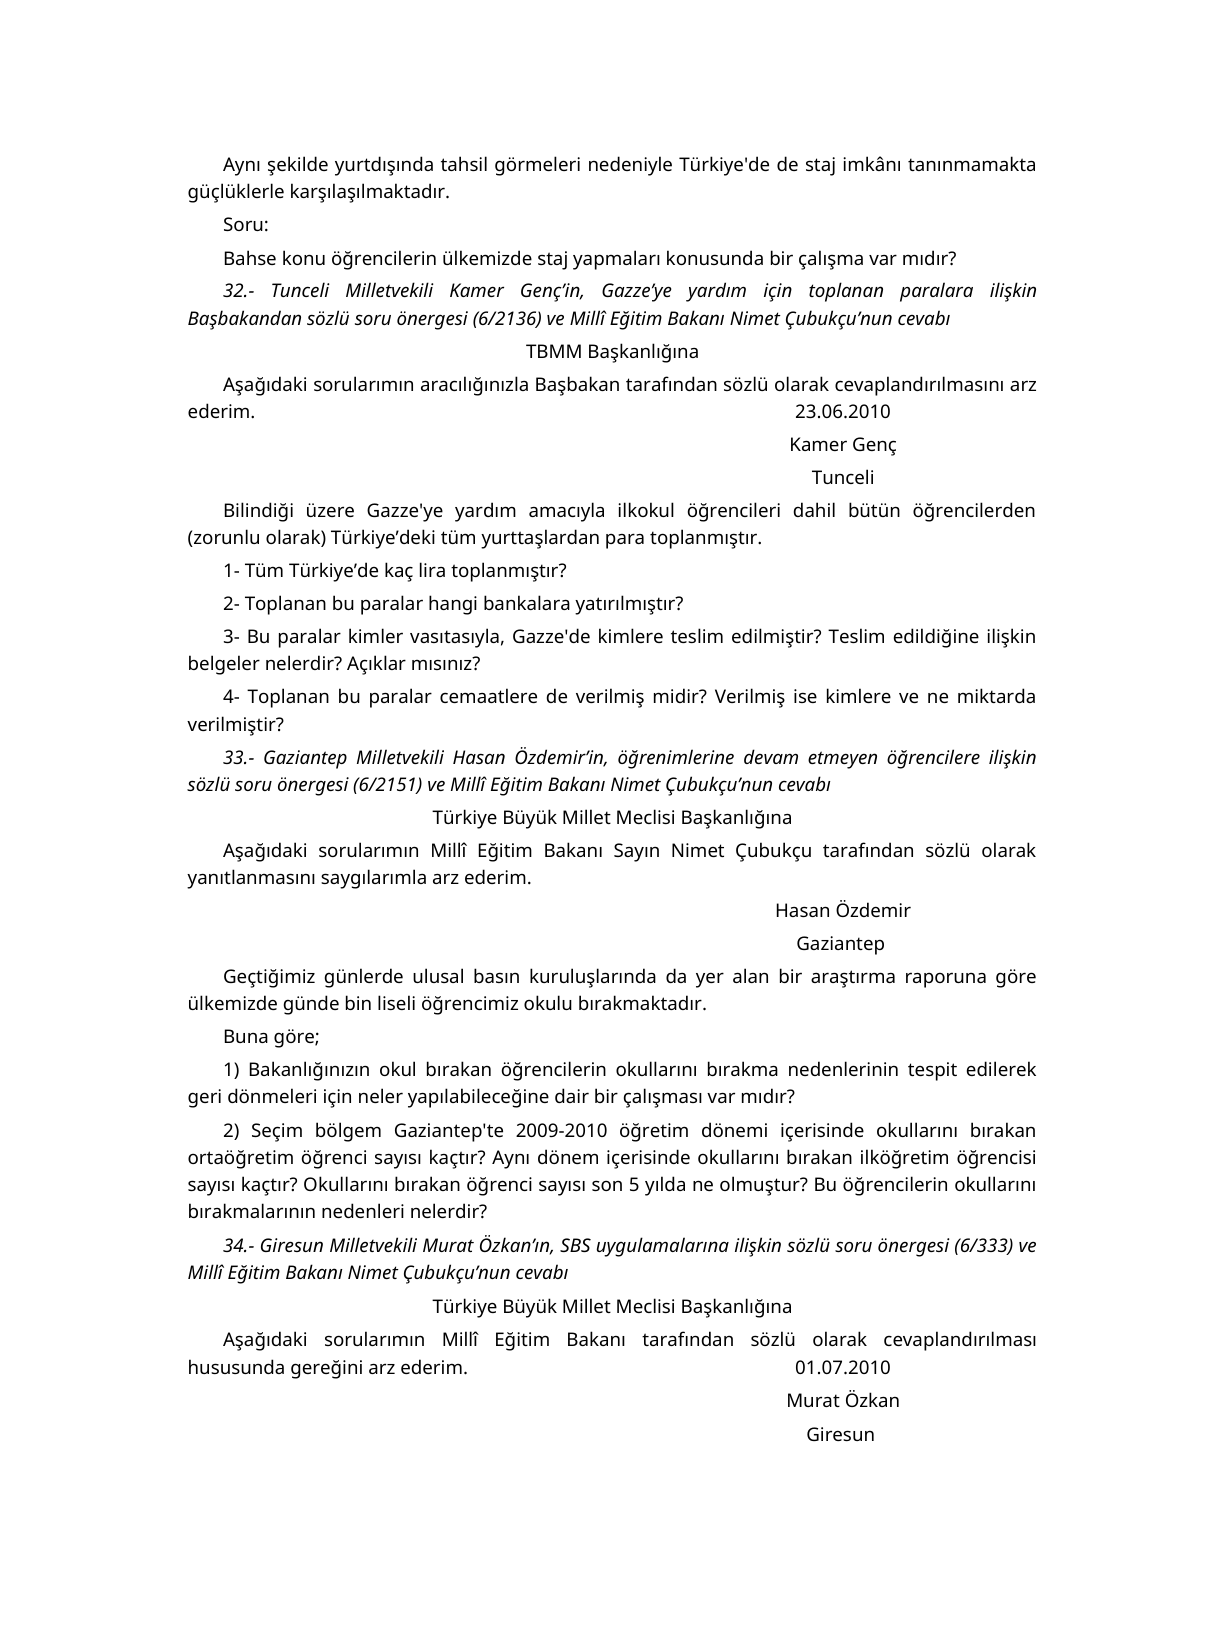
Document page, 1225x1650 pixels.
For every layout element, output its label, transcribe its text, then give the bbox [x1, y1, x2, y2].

text Aynı şekilde yurtdışında tahsil görmeleri nedeniyle Türkiye'de de staj imkânı tanınmamakta güçlüklerle karşılaşılmaktadır. [187, 150, 1037, 204]
text 1- Tüm Türkiye’de kaç lira toplanmıştır? [187, 556, 1037, 583]
text TBMM Başkanlığına [187, 336, 1037, 364]
text Giresun [187, 1419, 1037, 1446]
text Bahse konu öğrencilerin ülkemizde staj yapmaları konusunda bir çalışma var mıdır? [187, 243, 1037, 270]
text Murat Özkan [187, 1385, 1037, 1413]
text 1) Bakanlığınızın okul bırakan öğrencilerin okullarını bırakma nedenlerinin tespit edilerek geri dönmeleri için neler yapılabileceğine dair bir çalışması var mıdır? [187, 1055, 1037, 1109]
text Buna göre; [187, 1022, 1037, 1049]
text Tunceli [187, 463, 1037, 490]
text 3- Bu paralar kimler vasıtasıyla, Gazze'de kimlere teslim edilmiştir? Teslim edildiğine ilişkin belgeler nelerdir? Açıklar mısınız? [187, 622, 1037, 676]
text 2- Toplanan bu paralar hangi bankalara yatırılmıştır? [187, 589, 1037, 616]
text 33.- Gaziantep Milletvekili Hasan Özdemir’in, öğrenimlerine devam etmeyen öğrencilere ilişkin sözlü soru önergesi (6/2151) ve Millî Eğitim Bakanı Nimet Çubukçu’nun cevabı [187, 742, 1037, 797]
text Soru: [187, 210, 1037, 237]
text Hasan Özdemir [187, 896, 1037, 923]
text Kamer Genç [187, 430, 1037, 457]
text 2) Seçim bölgem Gaziantep'te 2009-2010 öğretim dönemi içerisinde okullarını bırakan ortaöğretim öğrenci sayısı kaçtır? Aynı dönem içerisinde okullarını bırakan ilköğretim öğrencisi sayısı kaçtır? Okullarını bırakan öğrenci sayısı son 5 yılda ne olmuştur? Bu öğrencilerin okullarını bırakmalarının nedenleri nelerdir? [187, 1115, 1037, 1224]
text Geçtiğimiz günlerde ulusal basın kuruluşlarında da yer alan bir araştırma raporuna göre ülkemizde günde bin liseli öğrencimiz okulu bırakmaktadır. [187, 962, 1037, 1016]
text Aşağıdaki sorularımın Millî Eğitim Bakanı Sayın Nimet Çubukçu tarafından sözlü olarak yanıtlanmasını saygılarımla arz ederim. [187, 836, 1037, 890]
text Aşağıdaki sorularımın Millî Eğitim Bakanı tarafından sözlü olarak cevaplandırılması hususunda gereğini arz ederim. 01.07.2010 [187, 1324, 1037, 1379]
text 32.- Tunceli Milletvekili Kamer Genç’in, Gazze’ye yardım için toplanan paralara ilişkin Başbakandan sözlü soru önergesi (6/2136) ve Millî Eğitim Bakanı Nimet Çubukçu’nun cevabı [187, 276, 1037, 331]
text Bilindiği üzere Gazze'ye yardım amacıyla ilkokul öğrencileri dahil bütün öğrencilerden (zorunlu olarak) Türkiye’deki tüm yurttaşlardan para toplanmıştır. [187, 496, 1037, 550]
text 4- Toplanan bu paralar cemaatlere de verilmiş midir? Verilmiş ise kimlere ve ne miktarda verilmiştir? [187, 682, 1037, 737]
text Aşağıdaki sorularımın aracılığınızla Başbakan tarafından sözlü olarak cevaplandırılmasını arz ederim. 23.06.2010 [187, 369, 1037, 424]
text 34.- Giresun Milletvekili Murat Özkan’ın, SBS uygulamalarına ilişkin sözlü soru önergesi (6/333) ve Millî Eğitim Bakanı Nimet Çubukçu’nun cevabı [187, 1230, 1037, 1285]
text Gaziantep [187, 929, 1037, 956]
text Türkiye Büyük Millet Meclisi Başkanlığına [187, 1291, 1037, 1318]
text Türkiye Büyük Millet Meclisi Başkanlığına [187, 803, 1037, 830]
